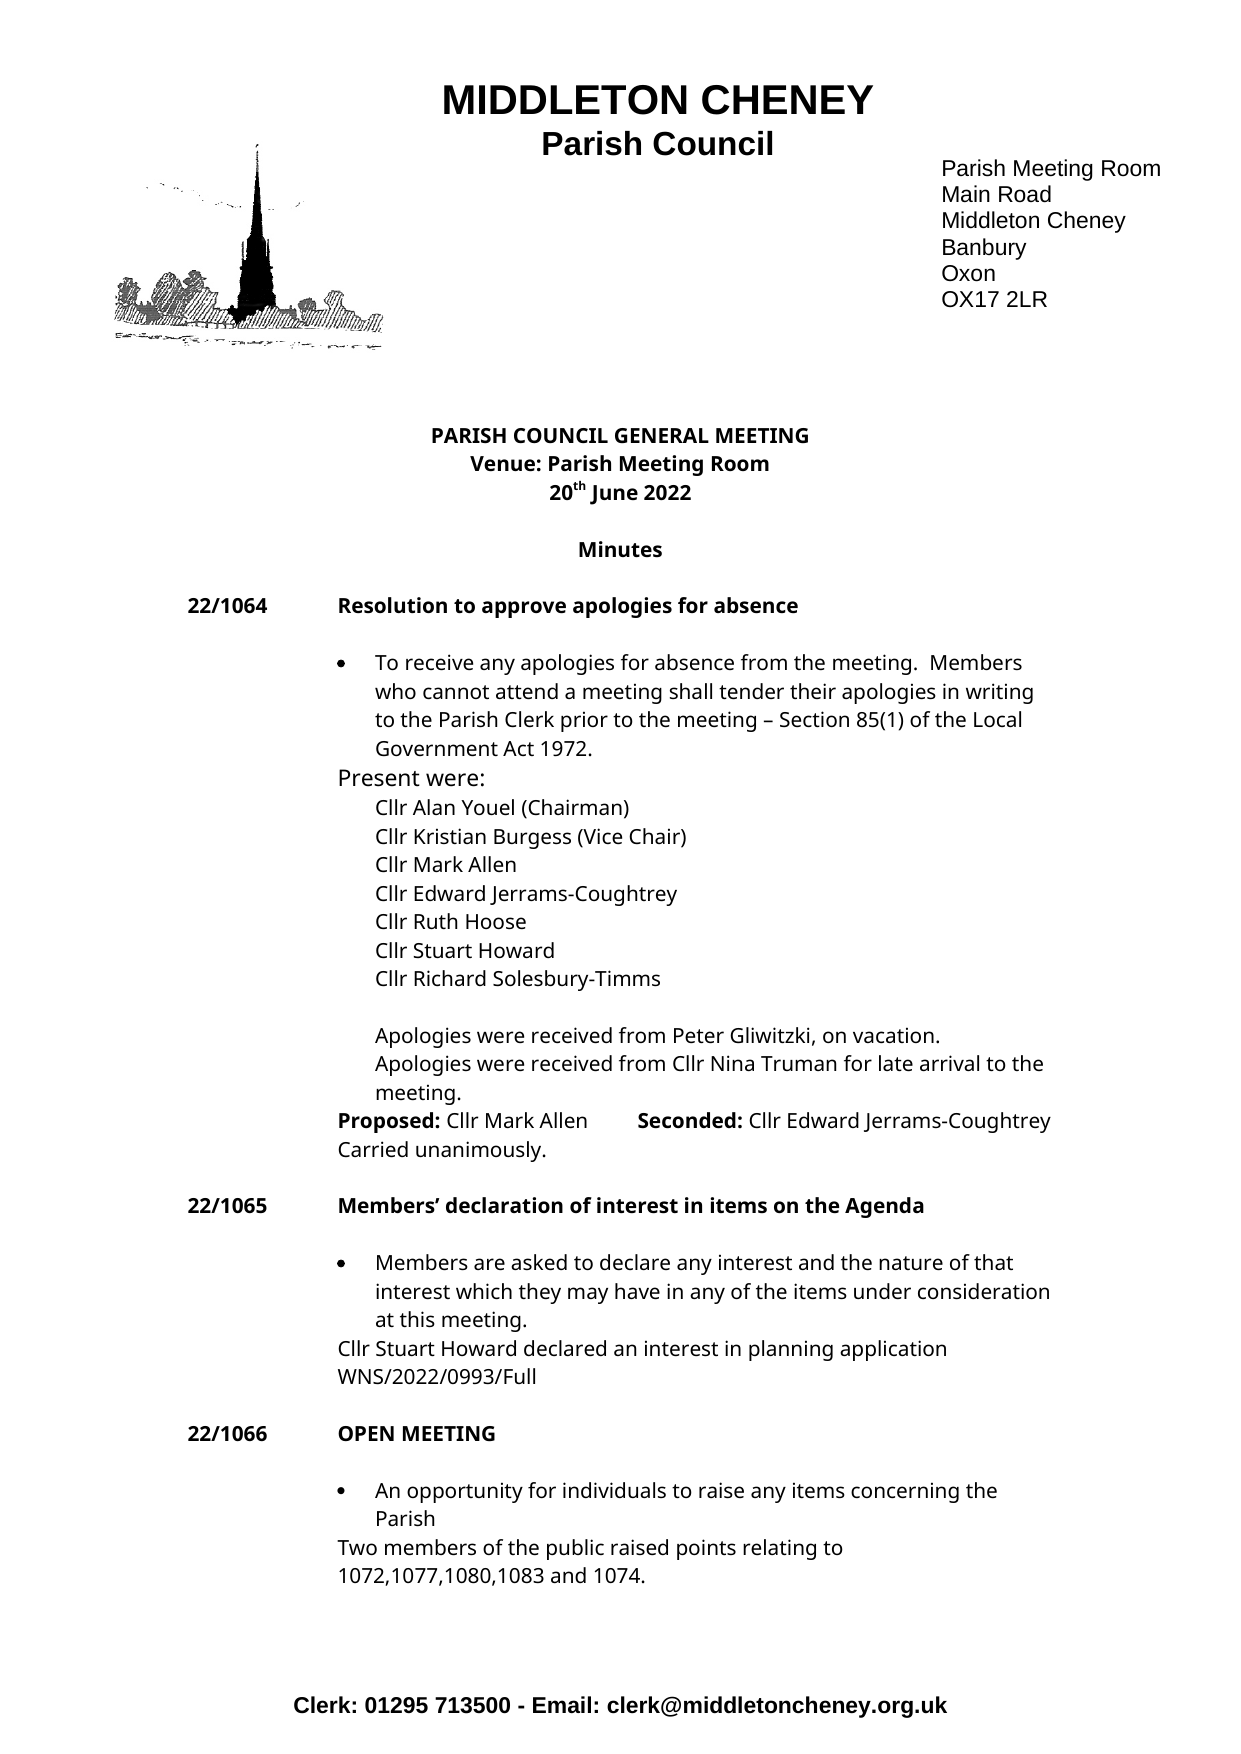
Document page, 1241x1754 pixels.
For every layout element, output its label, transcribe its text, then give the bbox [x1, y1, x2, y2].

list Cllr Richard Solesbury-Timms [337, 964, 1053, 993]
text Present were: [262, 762, 1053, 793]
list Cllr Kristian Burgess (Vice Chair) [337, 822, 1053, 850]
list An opportunity for individuals to raise any items concerning the Parish [337, 1476, 1053, 1533]
text 22/1066 OPEN MEETING [187, 1419, 1053, 1448]
picture [78, 75, 386, 367]
text 22/1065 Members’ declaration of interest in items on the Agenda [187, 1192, 1053, 1220]
text 22/1064 Resolution to approve apologies for absence [187, 592, 1053, 620]
list Apologies were received from Peter Gliwitzki, on vacation. [375, 1021, 1053, 1049]
text Minutes [187, 535, 1053, 563]
list Cllr Mark Allen [337, 850, 1053, 879]
text Venue: Parish Meeting Room [187, 449, 1053, 478]
list Proposed: Cllr Mark Allen Seconded: Cllr Edward Jerrams-Coughtrey [337, 1106, 1053, 1135]
list Cllr Alan Youel (Chairman) [337, 793, 1053, 822]
list Carried unanimously. [337, 1135, 1053, 1163]
list Two members of the public raised points relating to 1072,1077,1080,1083 and 1074. [337, 1533, 1053, 1590]
list Apologies were received from Cllr Nina Truman for late arrival to the meeting. [375, 1049, 1053, 1106]
list Cllr Edward Jerrams-Coughtrey [337, 879, 1053, 907]
list Cllr Ruth Hoose [337, 907, 1053, 936]
list Members are asked to declare any interest and the nature of that interest which they may have in any of the items under consideration at this meeting. [337, 1248, 1053, 1334]
list Cllr Stuart Howard [337, 936, 1053, 964]
list Cllr Stuart Howard declared an interest in planning application WNS/2022/0993/Full [337, 1334, 1053, 1391]
text PARISH COUNCIL GENERAL MEETING [187, 421, 1053, 449]
list To receive any apologies for absence from the meeting. Members who cannot attend a meeting shall tender their apologies in writing to the Parish Clerk prior to the meeting – Section 85(1) of the Local Government Act 1972. [337, 648, 1053, 762]
text 20th June 2022 [187, 478, 1053, 506]
